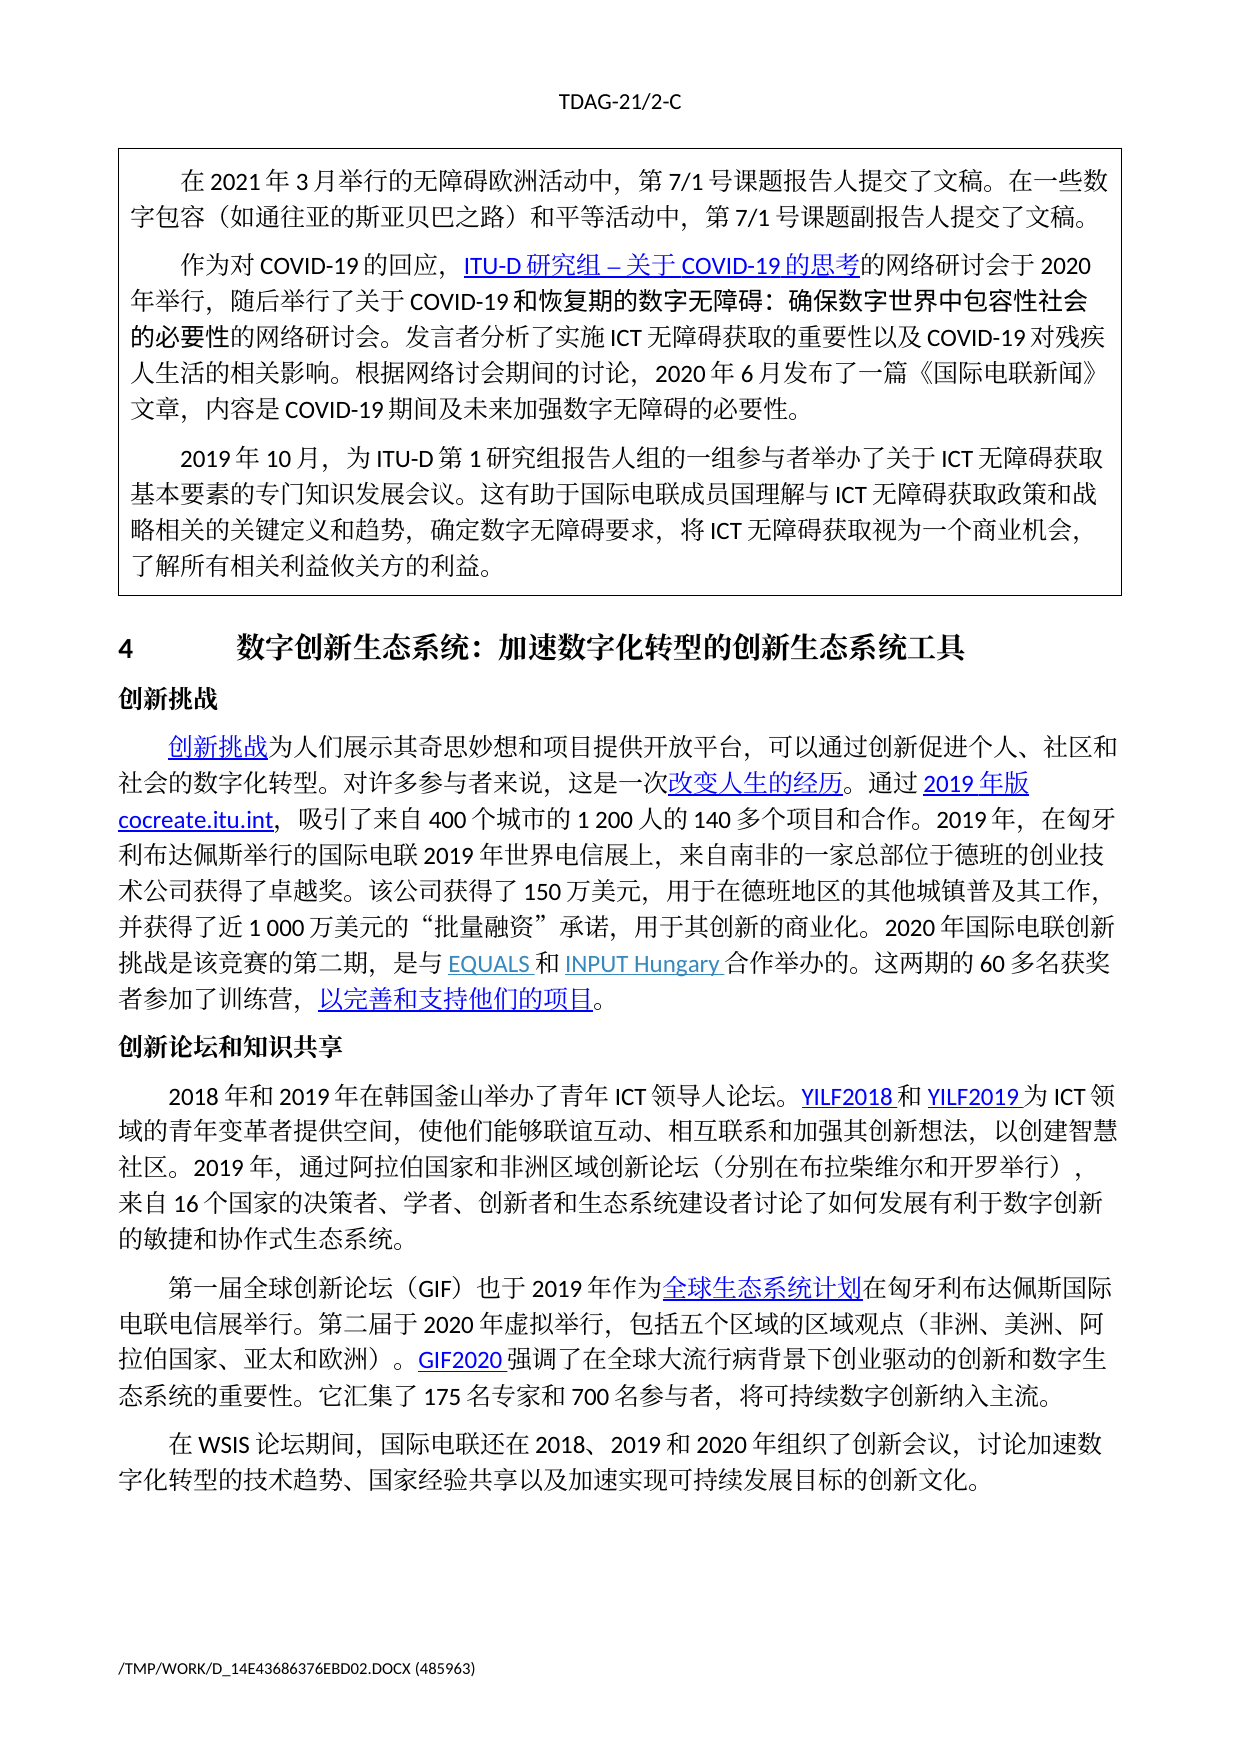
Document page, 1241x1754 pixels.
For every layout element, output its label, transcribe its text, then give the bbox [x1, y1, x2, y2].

text 创新挑战为人们展示其奇思妙想和项目提供开放平台，可以通过创新促进个人、社区和社会的数字化转型。对许多参与者来说，这是一次改变人生的经历。通过2019年版cocreate.itu.int，吸引了来自400个城市的1 200人的140多个项目和合作。2019年，在匈牙利布达佩斯举行的国际电联2019年世界电信展上，来自南非的一家总部位于德班的创业技术公司获得了卓越奖。该公司获得了150万美元，用于在德班地区的其他城镇普及其工作，并获得了近1 000万美元的“批量融资”承诺，用于其创新的商业化。2020年国际电联创新挑战是该竞赛的第二期，是与EQUALS和INPUT Hungary合作举办的。这两期的60多名获奖者参加了训练营，以完善和支持他们的项目。 [118, 728, 1122, 1015]
text 创新论坛和知识共享 [118, 1028, 1122, 1064]
text 在WSIS论坛期间，国际电联还在2018、2019和2020年组织了创新会议，讨论加速数字化转型的技术趋势、国家经验共享以及加速实现可持续发展目标的创新文化。 [118, 1424, 1122, 1496]
subtitle 4 数字创新生态系统：加速数字化转型的创新生态系统工具 [118, 625, 1122, 667]
text 第一届全球创新论坛（GIF）也于2019年作为全球生态系统计划在匈牙利布达佩斯国际电联电信展举行。第二届于2020年虚拟举行，包括五个区域的区域观点（非洲、美洲、阿拉伯国家、亚太和欧洲）。GIF2020强调了在全球大流行病背景下创业驱动的创新和数字生态系统的重要性。它汇集了175名专家和700名参与者，将可持续数字创新纳入主流。 [118, 1268, 1122, 1412]
text 2018年和2019年在韩国釜山举办了青年ICT领导人论坛。YILF2018和YILF2019为ICT领域的青年变革者提供空间，使他们能够联谊互动、相互联系和加强其创新想法，以创建智慧社区。2019年，通过阿拉伯国家和非洲区域创新论坛（分别在布拉柴维尔和开罗举行），来自16个国家的决策者、学者、创新者和生态系统建设者讨论了如何发展有利于数字创新的敏捷和协作式生态系统。 [118, 1076, 1122, 1256]
text 创新挑战 [118, 679, 1122, 715]
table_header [119, 149, 1121, 595]
